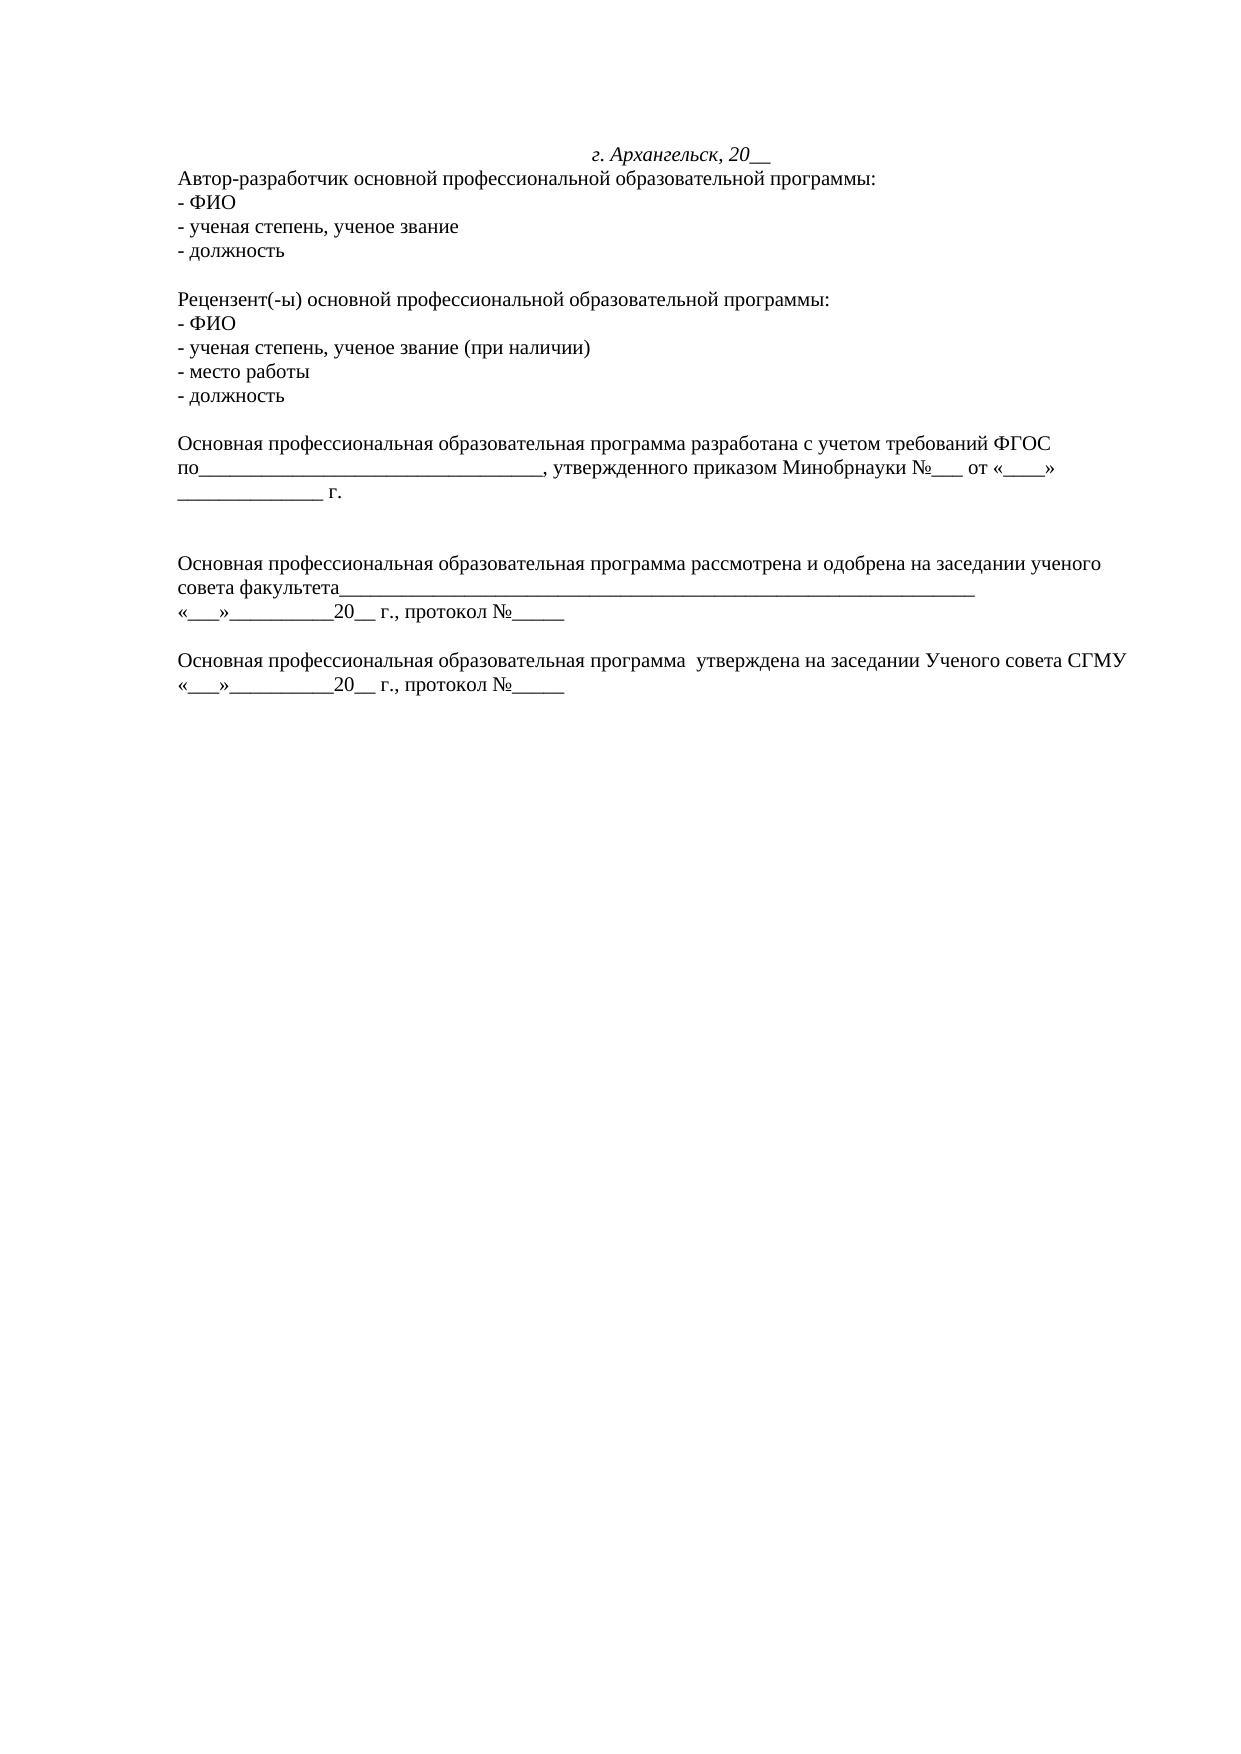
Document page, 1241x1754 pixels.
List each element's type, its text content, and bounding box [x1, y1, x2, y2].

text - место работы [177, 359, 1152, 383]
text - ученая степень, ученое звание [177, 214, 1152, 238]
text - ФИО [177, 190, 1152, 214]
text - должность [177, 238, 1152, 262]
text Основная профессиональная образовательная программа рассмотрена и одобрена на заседании ученого совета факультета_____________________________________________________________ [177, 551, 1152, 599]
text - должность [177, 383, 1152, 407]
text - ФИО [177, 311, 1152, 335]
text Основная профессиональная образовательная программа утверждена на заседании Ученого совета СГМУ [177, 647, 1152, 672]
text Рецензент(-ы) основной профессиональной образовательной программы: [177, 287, 1152, 311]
text г. Архангельск, 20__ [177, 142, 1185, 166]
text Основная профессиональная образовательная программа разработана с учетом требований ФГОС по_________________________________, утвержденного приказом Минобрнауки №___ от «____» ______________ г. [177, 431, 1152, 503]
text «___»__________20__ г., протокол №_____ [177, 672, 1152, 696]
text Автор-разработчик основной профессиональной образовательной программы: [177, 166, 1152, 190]
text - ученая степень, ученое звание (при наличии) [177, 335, 1152, 359]
text «___»__________20__ г., протокол №_____ [177, 599, 1152, 623]
